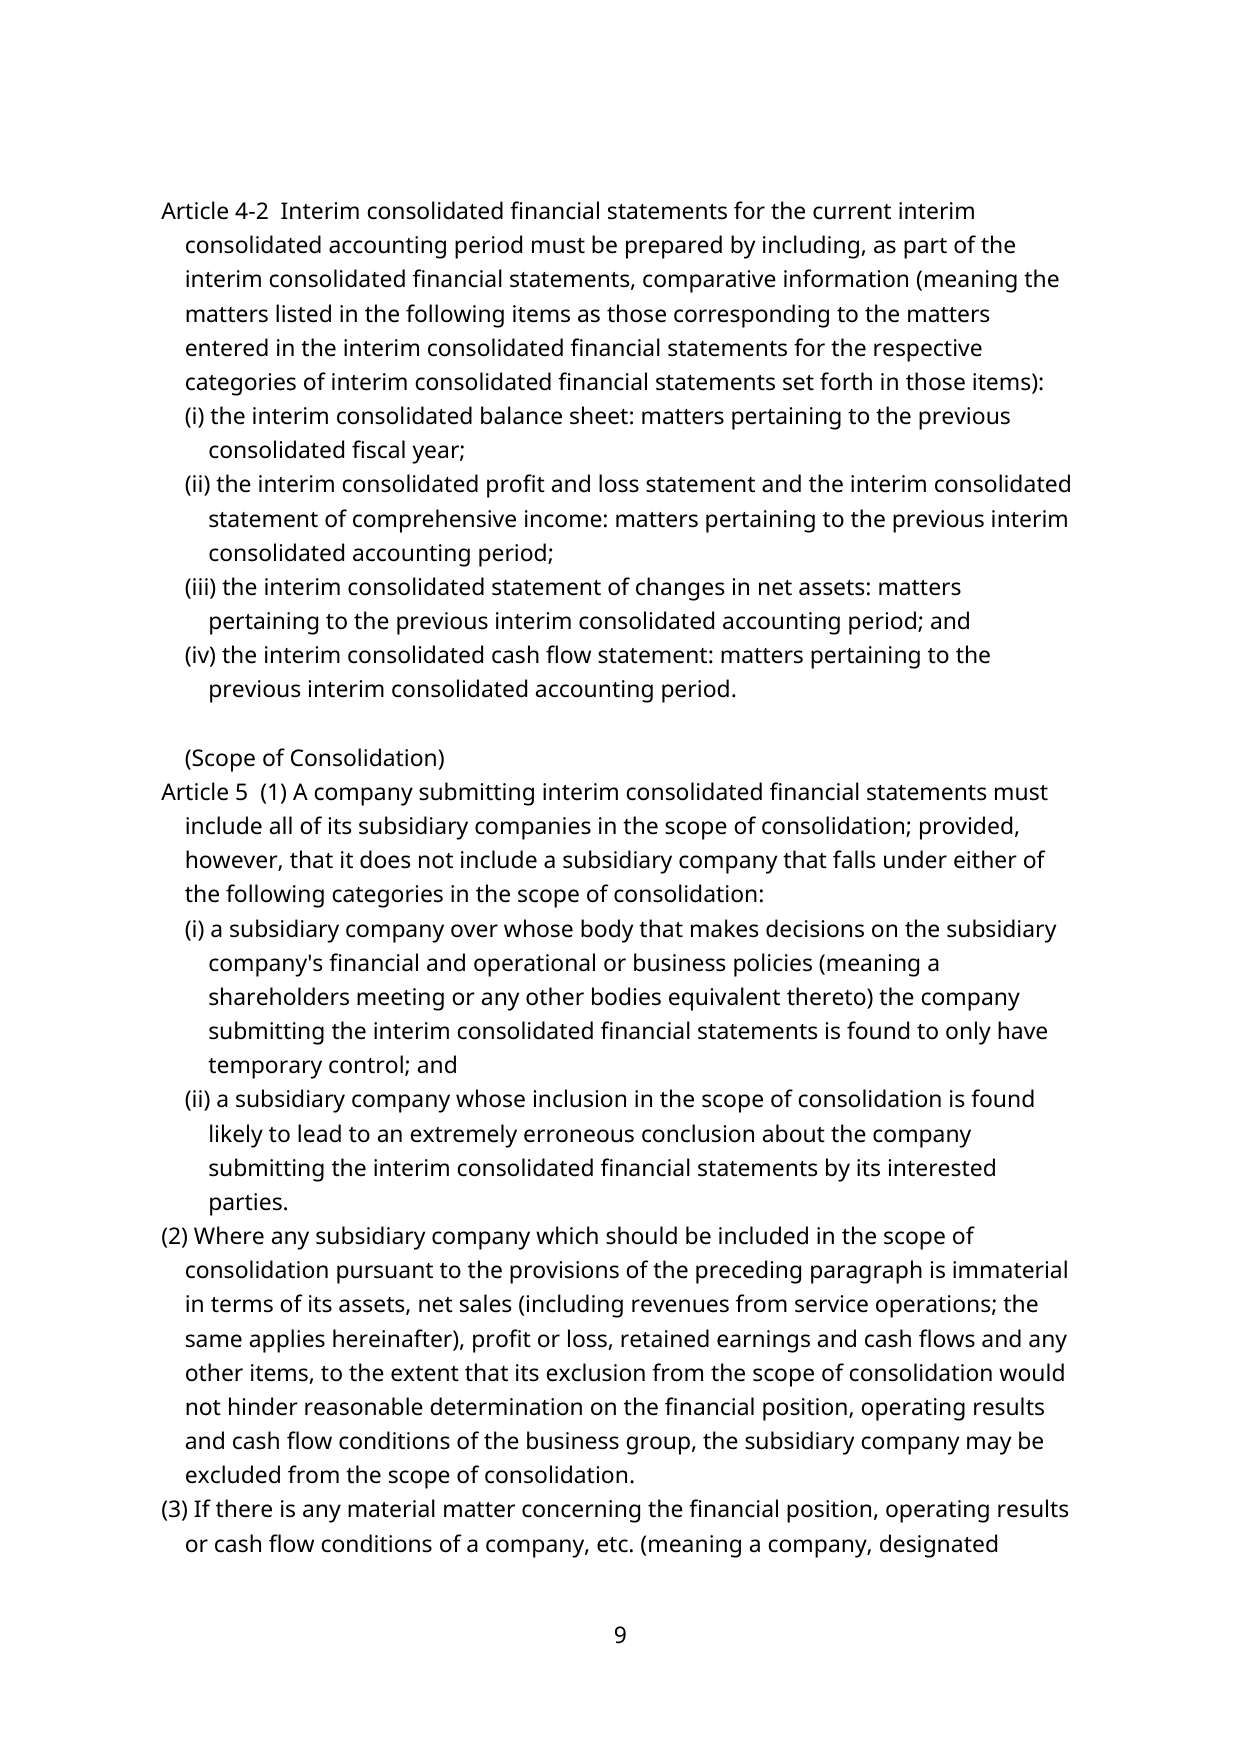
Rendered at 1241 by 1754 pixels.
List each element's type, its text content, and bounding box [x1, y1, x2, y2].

text (iii) the interim consolidated statement of changes in net assets: matters pertaining to the previous interim consolidated accounting period; and [184, 569, 1079, 638]
text (i) a subsidiary company over whose body that makes decisions on the subsidiary company's financial and operational or business policies (meaning a shareholders meeting or any other bodies equivalent thereto) the company submitting the interim consolidated financial statements is found to only have temporary control; and [184, 911, 1079, 1082]
text (ii) a subsidiary company whose inclusion in the scope of consolidation is found likely to lead to an extremely erroneous conclusion about the company submitting the interim consolidated financial statements by its interested parties. [184, 1082, 1079, 1219]
text (iv) the interim consolidated cash flow statement: matters pertaining to the previous interim consolidated accounting period. [184, 638, 1079, 706]
text Article 4-2 Interim consolidated financial statements for the current interim consolidated accounting period must be prepared by including, as part of the interim consolidated financial statements, comparative information (meaning the matters listed in the following items as those corresponding to the matters entered in the interim consolidated financial statements for the respective categories of interim consolidated financial statements set forth in those items): [161, 194, 1079, 399]
text (i) the interim consolidated balance sheet: matters pertaining to the previous consolidated fiscal year; [184, 399, 1079, 467]
text (Scope of Consolidation) [184, 740, 1079, 774]
text (ii) the interim consolidated profit and loss statement and the interim consolidated statement of comprehensive income: matters pertaining to the previous interim consolidated accounting period; [184, 467, 1079, 569]
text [161, 1492, 1079, 1560]
text Article 5 (1) A company submitting interim consolidated financial statements must include all of its subsidiary companies in the scope of consolidation; provided, however, that it does not include a subsidiary company that falls under either of the following categories in the scope of consolidation: [161, 774, 1079, 911]
text (2) Where any subsidiary company which should be included in the scope of consolidation pursuant to the provisions of the preceding paragraph is immaterial in terms of its assets, net sales (including revenues from service operations; the same applies hereinafter), profit or loss, retained earnings and cash flows and any other items, to the extent that its exclusion from the scope of consolidation would not hinder reasonable determination on the financial position, operating results and cash flow conditions of the business group, the subsidiary company may be excluded from the scope of consolidation. [161, 1219, 1079, 1492]
